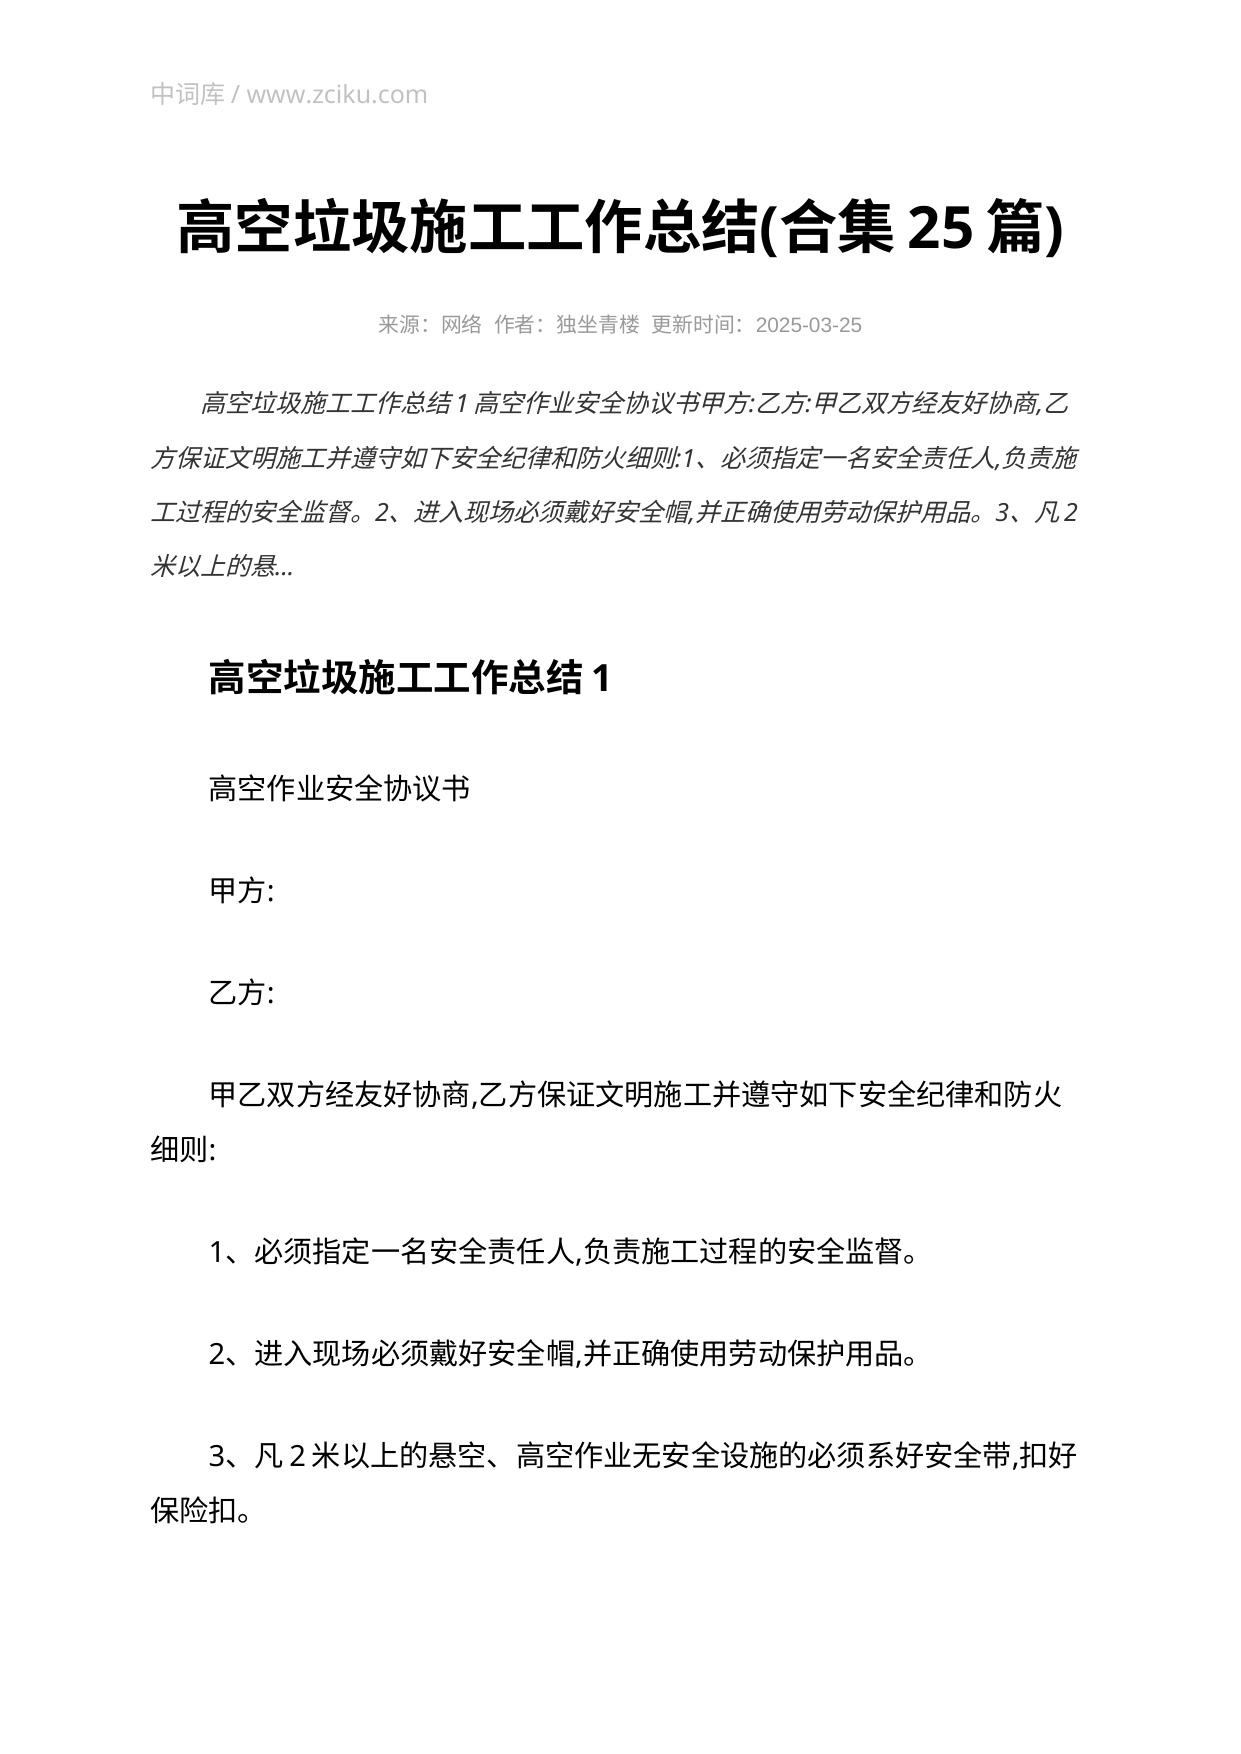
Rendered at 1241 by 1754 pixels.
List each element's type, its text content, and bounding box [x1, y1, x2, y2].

text 甲乙双方经友好协商,乙方保证文明施工并遵守如下安全纪律和防火细则: [150, 1071, 1090, 1169]
text 乙方: [150, 969, 1090, 1012]
text 来源：网络 作者：独坐青楼 更新时间：2025-03-25 [150, 313, 1090, 337]
text 高空作业安全协议书 [150, 766, 1090, 808]
text 高空垃圾施工工作总结1高空作业安全协议书甲方:乙方:甲乙双方经友好协商,乙方保证文明施工并遵守如下安全纪律和防火细则:1、必须指定一名安全责任人,负责施工过程的安全监督。2、进入现场必须戴好安全帽,并正确使用劳动保护用品。3、凡2米以上的悬... [150, 384, 1090, 583]
text 1、必须指定一名安全责任人,负责施工过程的安全监督。 [150, 1228, 1090, 1271]
text 高空垃圾施工工作总结1 [150, 648, 1090, 703]
subtitle 高空垃圾施工工作总结(合集25篇) [150, 181, 1090, 266]
text 甲方: [150, 867, 1090, 910]
text 3、凡2米以上的悬空、高空作业无安全设施的必须系好安全带,扣好保险扣。 [150, 1432, 1090, 1530]
text 2、进入现场必须戴好安全帽,并正确使用劳动保护用品。 [150, 1330, 1090, 1373]
